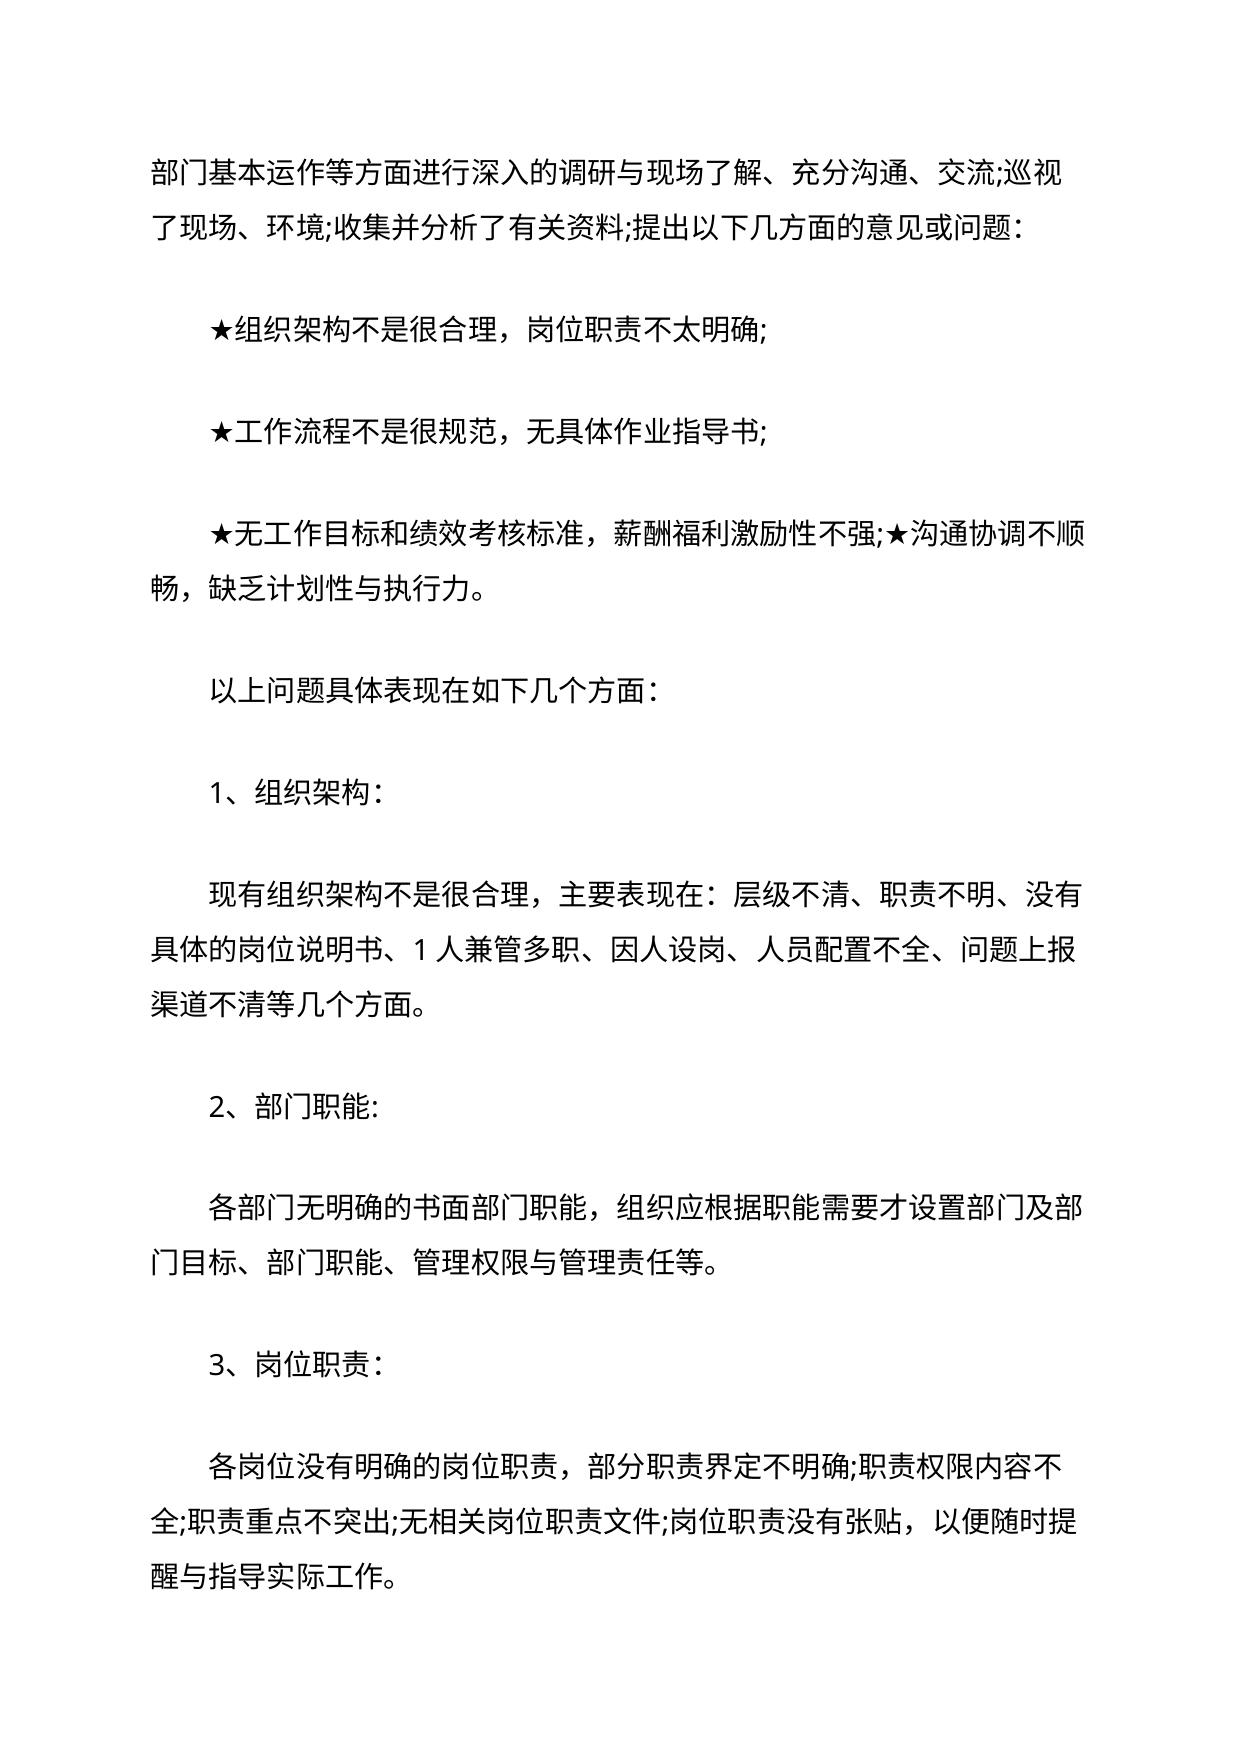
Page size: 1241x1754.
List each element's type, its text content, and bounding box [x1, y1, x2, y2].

text 现有组织架构不是很合理，主要表现在：层级不清、职责不明、没有具体的岗位说明书、1人兼管多职、因人设岗、人员配置不全、问题上报渠道不清等几个方面。 [150, 871, 1090, 1024]
text 1、组织架构： [150, 769, 1090, 812]
text 以上问题具体表现在如下几个方面： [150, 668, 1090, 710]
text ★工作流程不是很规范，无具体作业指导书; [150, 409, 1090, 451]
text 3、岗位职责： [150, 1342, 1090, 1384]
text 各岗位没有明确的岗位职责，部分职责界定不明确;职责权限内容不全;职责重点不突出;无相关岗位职责文件;岗位职责没有张贴，以便随时提醒与指导实际工作。 [150, 1444, 1090, 1596]
text ★无工作目标和绩效考核标准，薪酬福利激励性不强;★沟通协调不顺畅，缺乏计划性与执行力。 [150, 511, 1090, 608]
text ★组织架构不是很合理，岗位职责不太明确; [150, 307, 1090, 349]
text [150, 150, 1090, 247]
text 2、部门职能: [150, 1083, 1090, 1126]
text 各部门无明确的书面部门职能，组织应根据职能需要才设置部门及部门目标、部门职能、管理权限与管理责任等。 [150, 1185, 1090, 1282]
